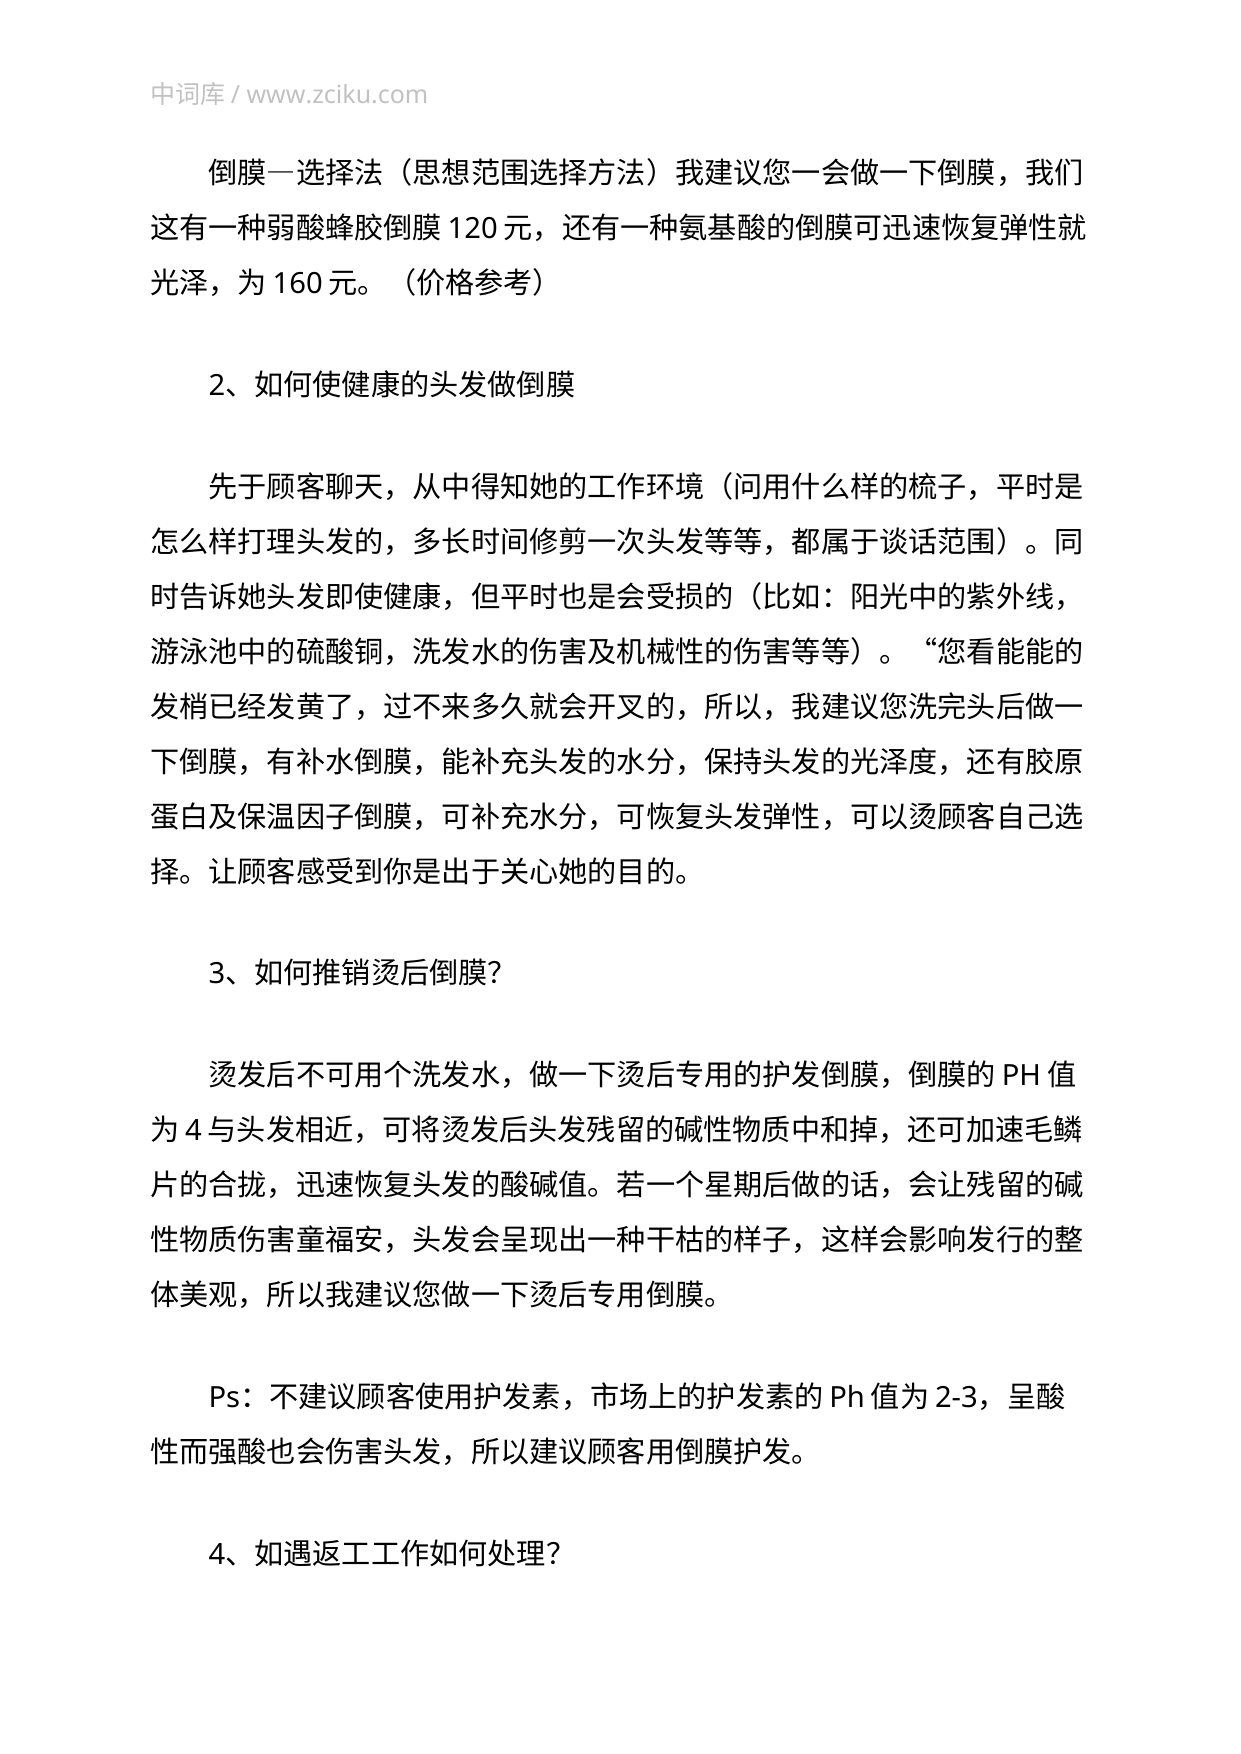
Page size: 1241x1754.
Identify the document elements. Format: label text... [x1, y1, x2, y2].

text 3、如何推销烫后倒膜？ [150, 950, 1090, 992]
text Ps：不建议顾客使用护发素，市场上的护发素的Ph值为2-3，呈酸性而强酸也会伤害头发，所以建议顾客用倒膜护发。 [150, 1373, 1090, 1471]
text 倒膜—选择法（思想范围选择方法）我建议您一会做一下倒膜，我们这有一种弱酸蜂胶倒膜120元，还有一种氨基酸的倒膜可迅速恢复弹性就光泽，为160元。（价格参考） [150, 150, 1090, 302]
text 先于顾客聊天，从中得知她的工作环境（问用什么样的梳子，平时是怎么样打理头发的，多长时间修剪一次头发等等，都属于谈话范围）。同时告诉她头发即使健康，但平时也是会受损的（比如：阳光中的紫外线，游泳池中的硫酸铜，洗发水的伤害及机械性的伤害等等）。“您看能能的发梢已经发黄了，过不来多久就会开叉的，所以，我建议您洗完头后做一下倒膜，有补水倒膜，能补充头发的水分，保持头发的光泽度，还有胶原蛋白及保温因子倒膜，可补充水分，可恢复头发弹性，可以烫顾客自己选择。让顾客感受到你是出于关心她的目的。 [150, 464, 1090, 890]
text 4、如遇返工工作如何处理？ [150, 1530, 1090, 1573]
text 2、如何使健康的头发做倒膜 [150, 362, 1090, 404]
text 烫发后不可用个洗发水，做一下烫后专用的护发倒膜，倒膜的PH值为4与头发相近，可将烫发后头发残留的碱性物质中和掉，还可加速毛鳞片的合拢，迅速恢复头发的酸碱值。若一个星期后做的话，会让残留的碱性物质伤害童福安，头发会呈现出一种干枯的样子，这样会影响发行的整体美观，所以我建议您做一下烫后专用倒膜。 [150, 1052, 1090, 1314]
